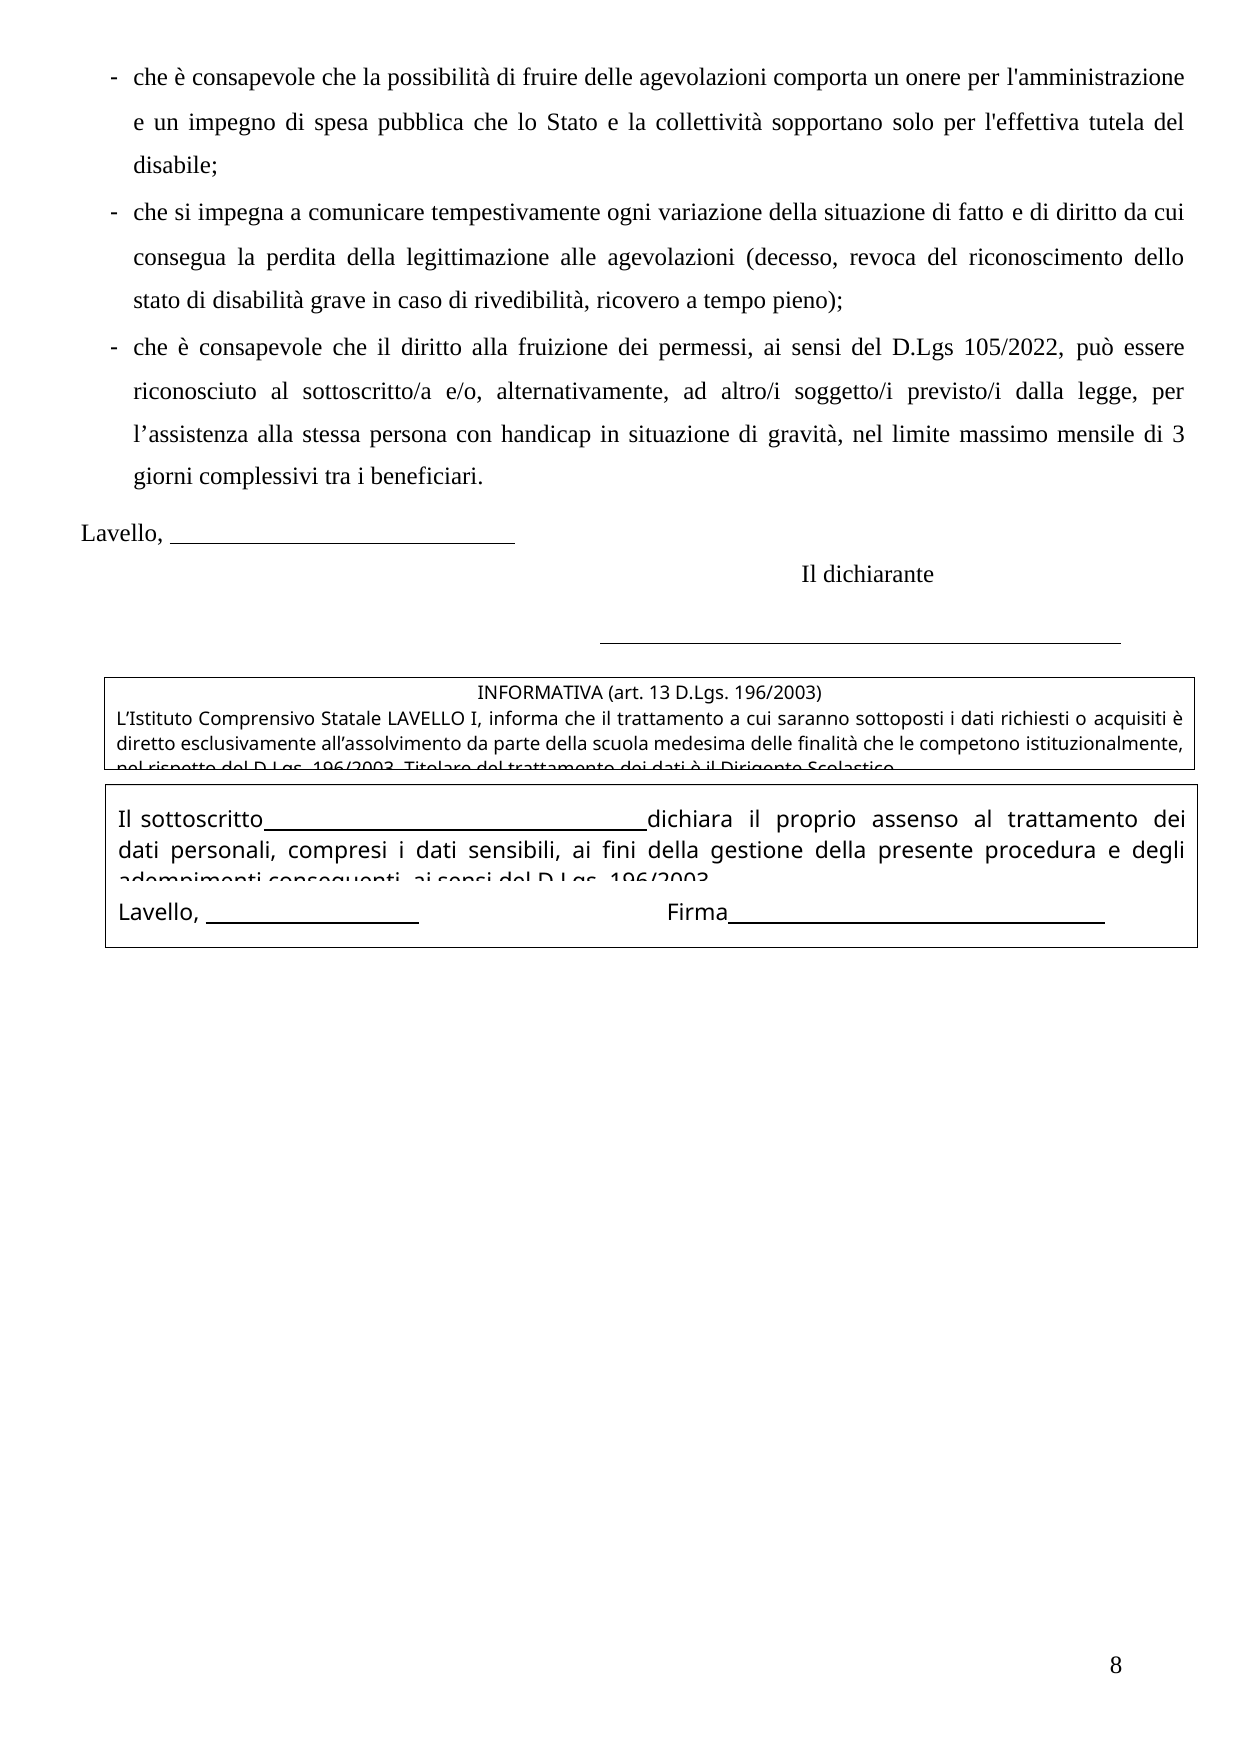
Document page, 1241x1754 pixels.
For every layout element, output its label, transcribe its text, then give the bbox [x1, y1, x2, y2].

list che è consapevole che la possibilità di fruire delle agevolazioni comporta un onere per l'amministrazione e un impegno di spesa pubblica che lo Stato e la collettività sopportano solo per l'effettiva tutela del disabile; [110, 59, 1184, 179]
text Il dichiarante [801, 559, 1198, 588]
list che è consapevole che il diritto alla fruizione dei permessi, ai sensi del D.Lgs 105/2022, può essere riconosciuto al sottoscritto/a e/o, alternativamente, ad altro/i soggetto/i previsto/i dalla legge, per l’assistenza alla stessa persona con handicap in situazione di gravità, nel limite massimo mensile di 3 giorni complessivi tra i beneficiari. [110, 328, 1184, 490]
text Lavello, [81, 518, 1198, 546]
list che si impegna a comunicare tempestivamente ogni variazione della situazione di fatto e di diritto da cui consegua la perdita della legittimazione alle agevolazioni (decesso, revoca del riconoscimento dello stato di disabilità grave in caso di rivedibilità, ricovero a tempo pieno); [110, 194, 1184, 314]
